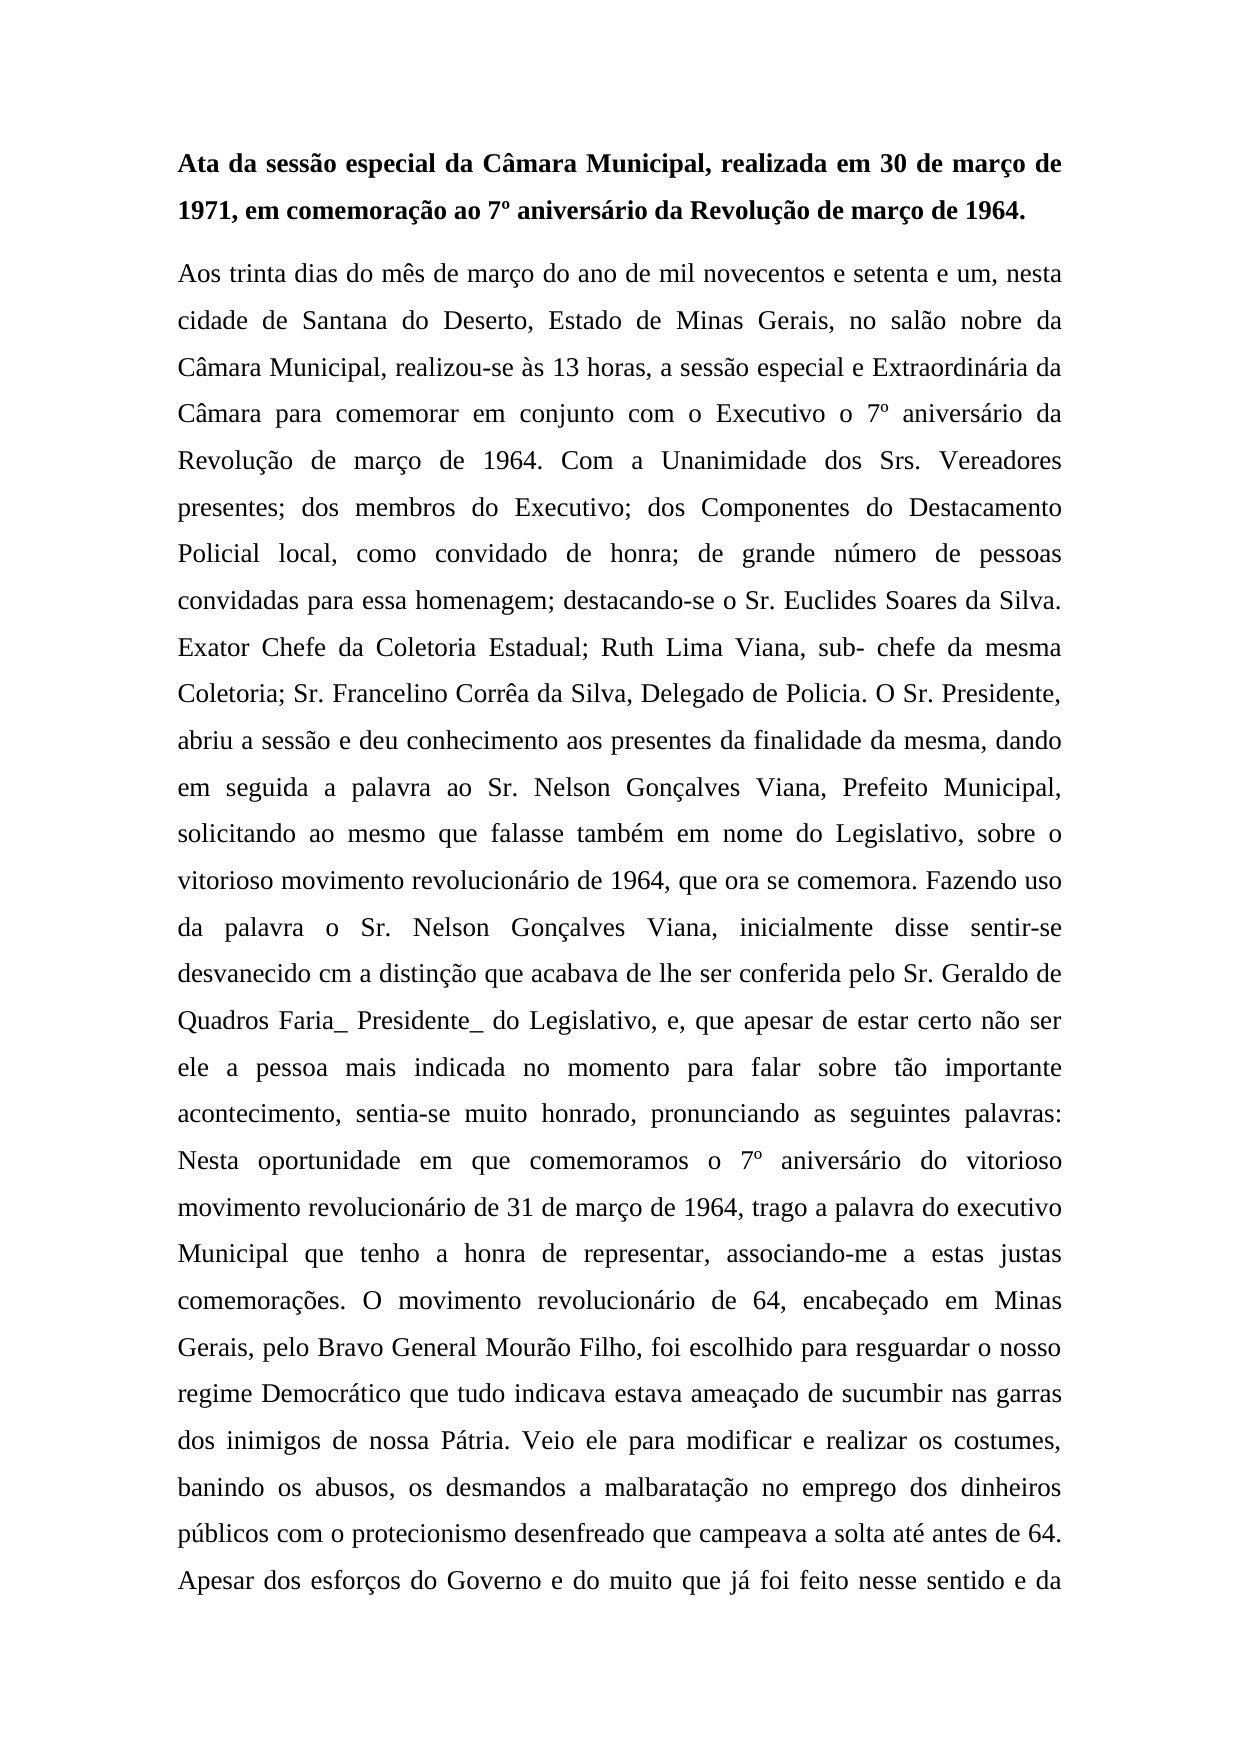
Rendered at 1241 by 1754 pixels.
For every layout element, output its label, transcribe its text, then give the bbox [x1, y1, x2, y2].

text Ata da sessão especial da Câmara Municipal, realizada em 30 de março de 1971, em comemoração ao 7º aniversário da Revolução de março de 1964. [177, 148, 1063, 225]
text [177, 258, 1063, 1595]
